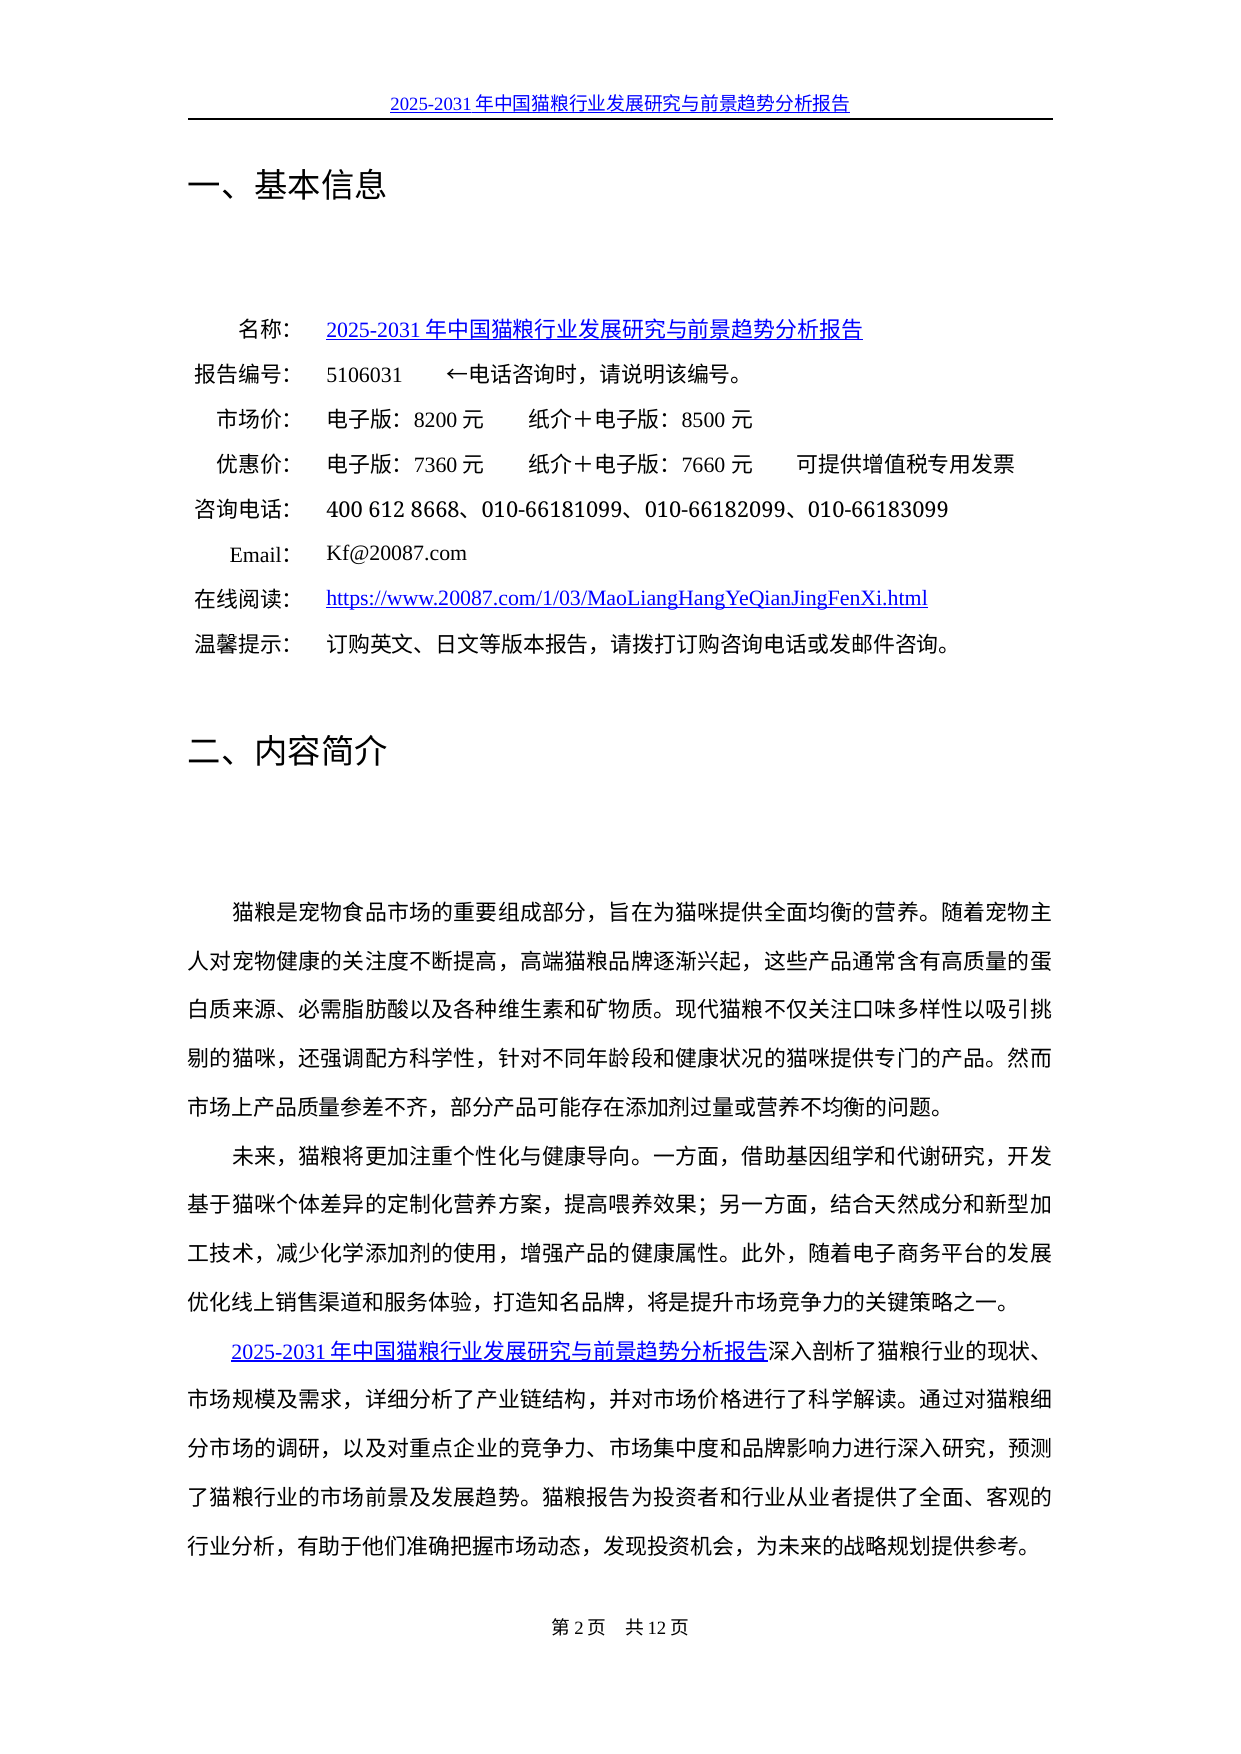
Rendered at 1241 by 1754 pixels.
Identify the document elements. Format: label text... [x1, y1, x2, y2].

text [187, 894, 1053, 1561]
table_cell [315, 582, 1073, 627]
table_cell 市场价： [167, 402, 315, 447]
table_cell 优惠价： [167, 447, 315, 492]
table_header 名称： [167, 312, 315, 357]
table_cell 400 612 8668、010-66181099、010-66182099、010-66183099 [315, 492, 1073, 537]
table_cell 订购英文、日文等版本报告，请拨打订购咨询电话或发邮件咨询。 [315, 627, 1073, 672]
title 一、基本信息 [187, 150, 1053, 215]
table_cell Email： [167, 537, 315, 582]
table_header 2025-2031年中国猫粮行业发展研究与前景趋势分析报告 [315, 312, 1073, 357]
table_cell 5106031 ←电话咨询时，请说明该编号。 [315, 357, 1073, 402]
table_cell 在线阅读： [167, 582, 315, 627]
table_cell Kf@20087.com [315, 537, 1073, 582]
table_cell 咨询电话： [167, 492, 315, 537]
table_cell 电子版：7360 元 纸介＋电子版：7660 元 可提供增值税专用发票 [315, 447, 1073, 492]
table_cell 报告编号： [167, 357, 315, 402]
table_cell 温馨提示： [167, 627, 315, 672]
table_cell 电子版：8200 元 纸介＋电子版：8500 元 [315, 402, 1073, 447]
title 二、内容简介 [187, 717, 1053, 782]
